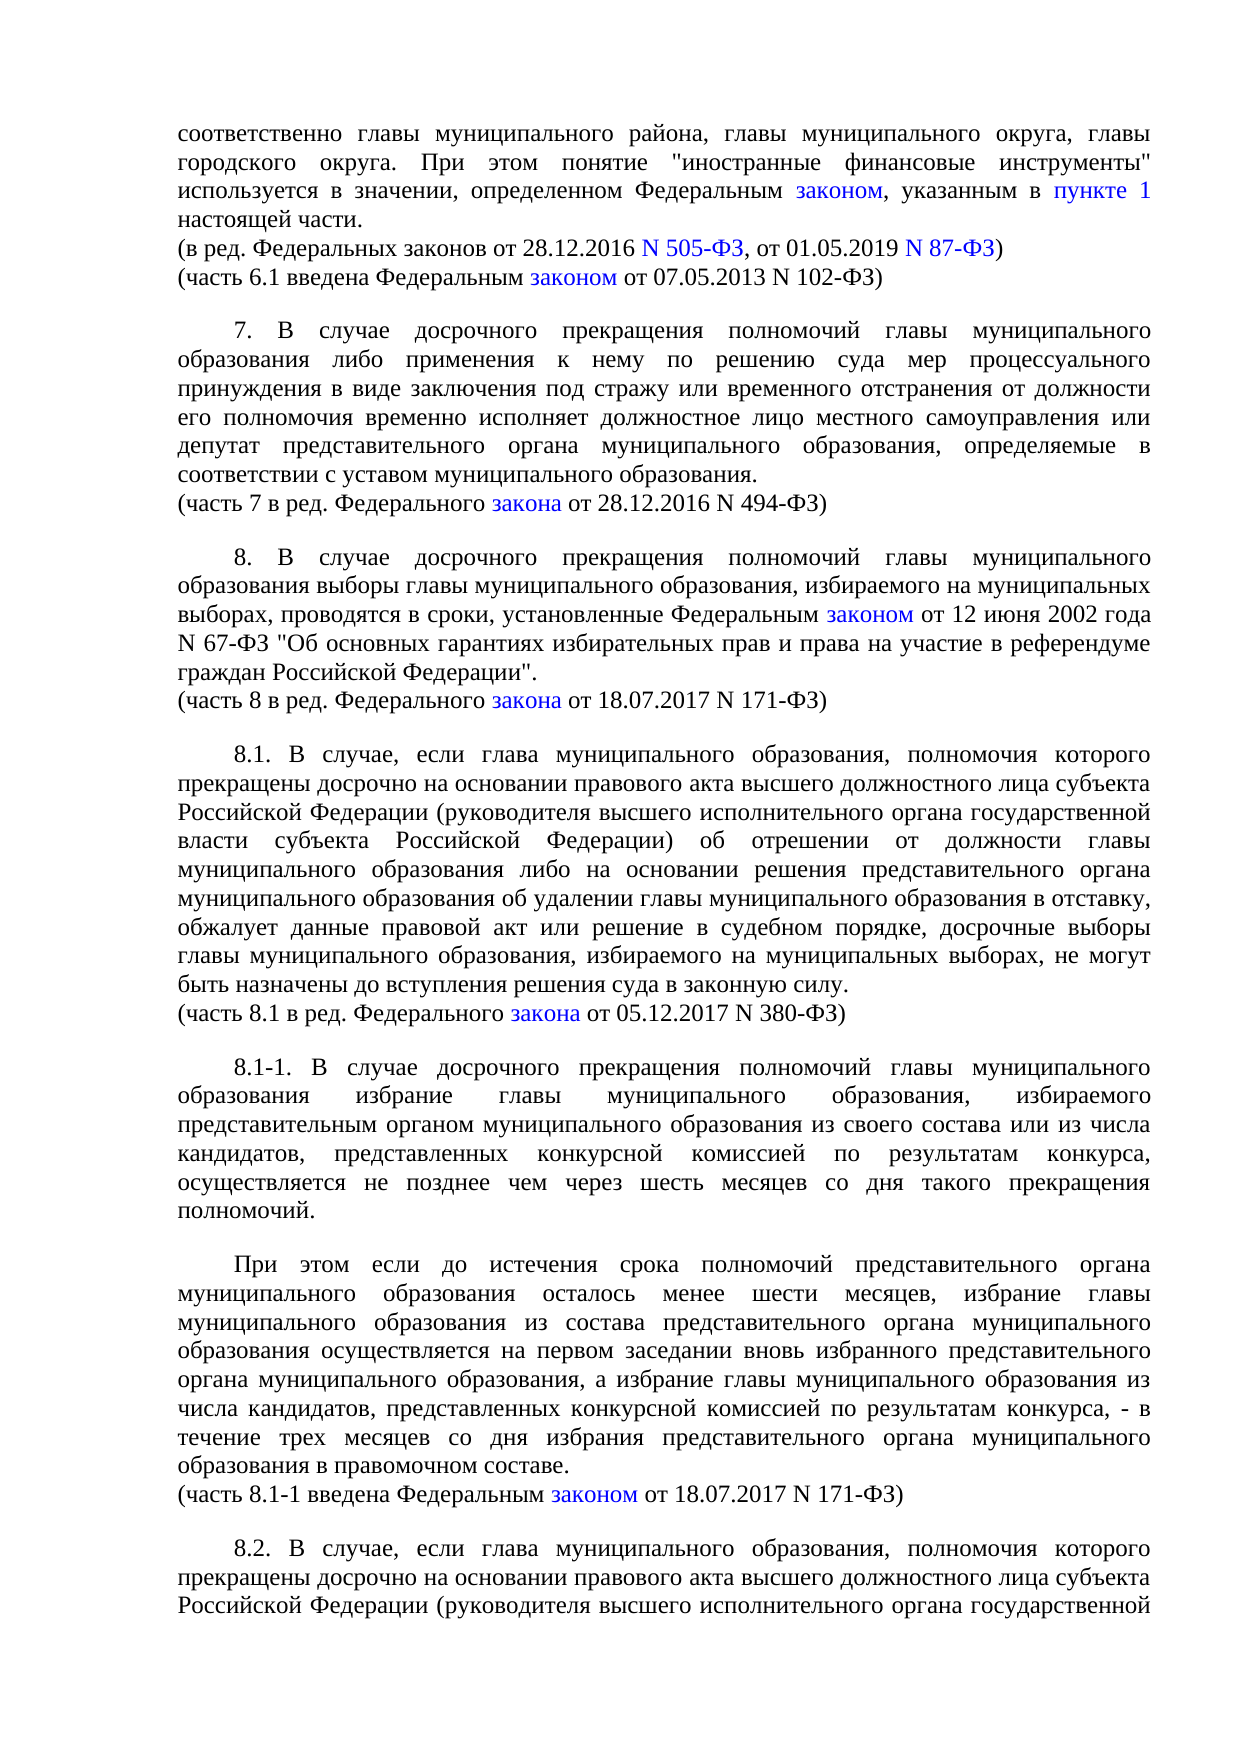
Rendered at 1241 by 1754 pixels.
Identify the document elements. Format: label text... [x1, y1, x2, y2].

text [177, 118, 1152, 233]
text 8.1. В случае, если глава муниципального образования, полномочия которого прекращены досрочно на основании правового акта высшего должностного лица субъекта Российской Федерации (руководителя высшего исполнительного органа государственной власти субъекта Российской Федерации) об отрешении от должности главы муниципального образования либо на основании решения представительного органа муниципального образования об удалении главы муниципального образования в отставку, обжалует данные правовой акт или решение в судебном порядке, досрочные выборы главы муниципального образования, избираемого на муниципальных выборах, не могут быть назначены до вступления решения суда в законную силу. [177, 739, 1152, 998]
text (в ред. Федеральных законов от 28.12.2016 N 505-ФЗ, от 01.05.2019 N 87-ФЗ) [177, 233, 1152, 262]
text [177, 1533, 1152, 1619]
text (часть 8.1-1 введена Федеральным законом от 18.07.2017 N 171-ФЗ) [177, 1479, 1152, 1508]
text (часть 6.1 введена Федеральным законом от 07.05.2013 N 102-ФЗ) [177, 262, 1152, 291]
text При этом если до истечения срока полномочий представительного органа муниципального образования осталось менее шести месяцев, избрание главы муниципального образования из состава представительного органа муниципального образования осуществляется на первом заседании вновь избранного представительного органа муниципального образования, а избрание главы муниципального образования из числа кандидатов, представленных конкурсной комиссией по результатам конкурса, - в течение трех месяцев со дня избрания представительного органа муниципального образования в правомочном составе. [177, 1249, 1152, 1479]
text 8. В случае досрочного прекращения полномочий главы муниципального образования выборы главы муниципального образования, избираемого на муниципальных выборах, проводятся в сроки, установленные Федеральным законом от 12 июня 2002 года N 67-ФЗ "Об основных гарантиях избирательных прав и права на участие в референдуме граждан Российской Федерации". [177, 542, 1152, 686]
text (часть 7 в ред. Федерального закона от 28.12.2016 N 494-ФЗ) [177, 488, 1152, 517]
text 7. В случае досрочного прекращения полномочий главы муниципального образования либо применения к нему по решению суда мер процессуального принуждения в виде заключения под стражу или временного отстранения от должности его полномочия временно исполняет должностное лицо местного самоуправления или депутат представительного органа муниципального образования, определяемые в соответствии с уставом муниципального образования. [177, 316, 1152, 488]
text 8.1-1. В случае досрочного прекращения полномочий главы муниципального образования избрание главы муниципального образования, избираемого представительным органом муниципального образования из своего состава или из числа кандидатов, представленных конкурсной комиссией по результатам конкурса, осуществляется не позднее чем через шесть месяцев со дня такого прекращения полномочий. [177, 1052, 1152, 1224]
text (часть 8.1 в ред. Федерального закона от 05.12.2017 N 380-ФЗ) [177, 998, 1152, 1027]
text (часть 8 в ред. Федерального закона от 18.07.2017 N 171-ФЗ) [177, 686, 1152, 714]
